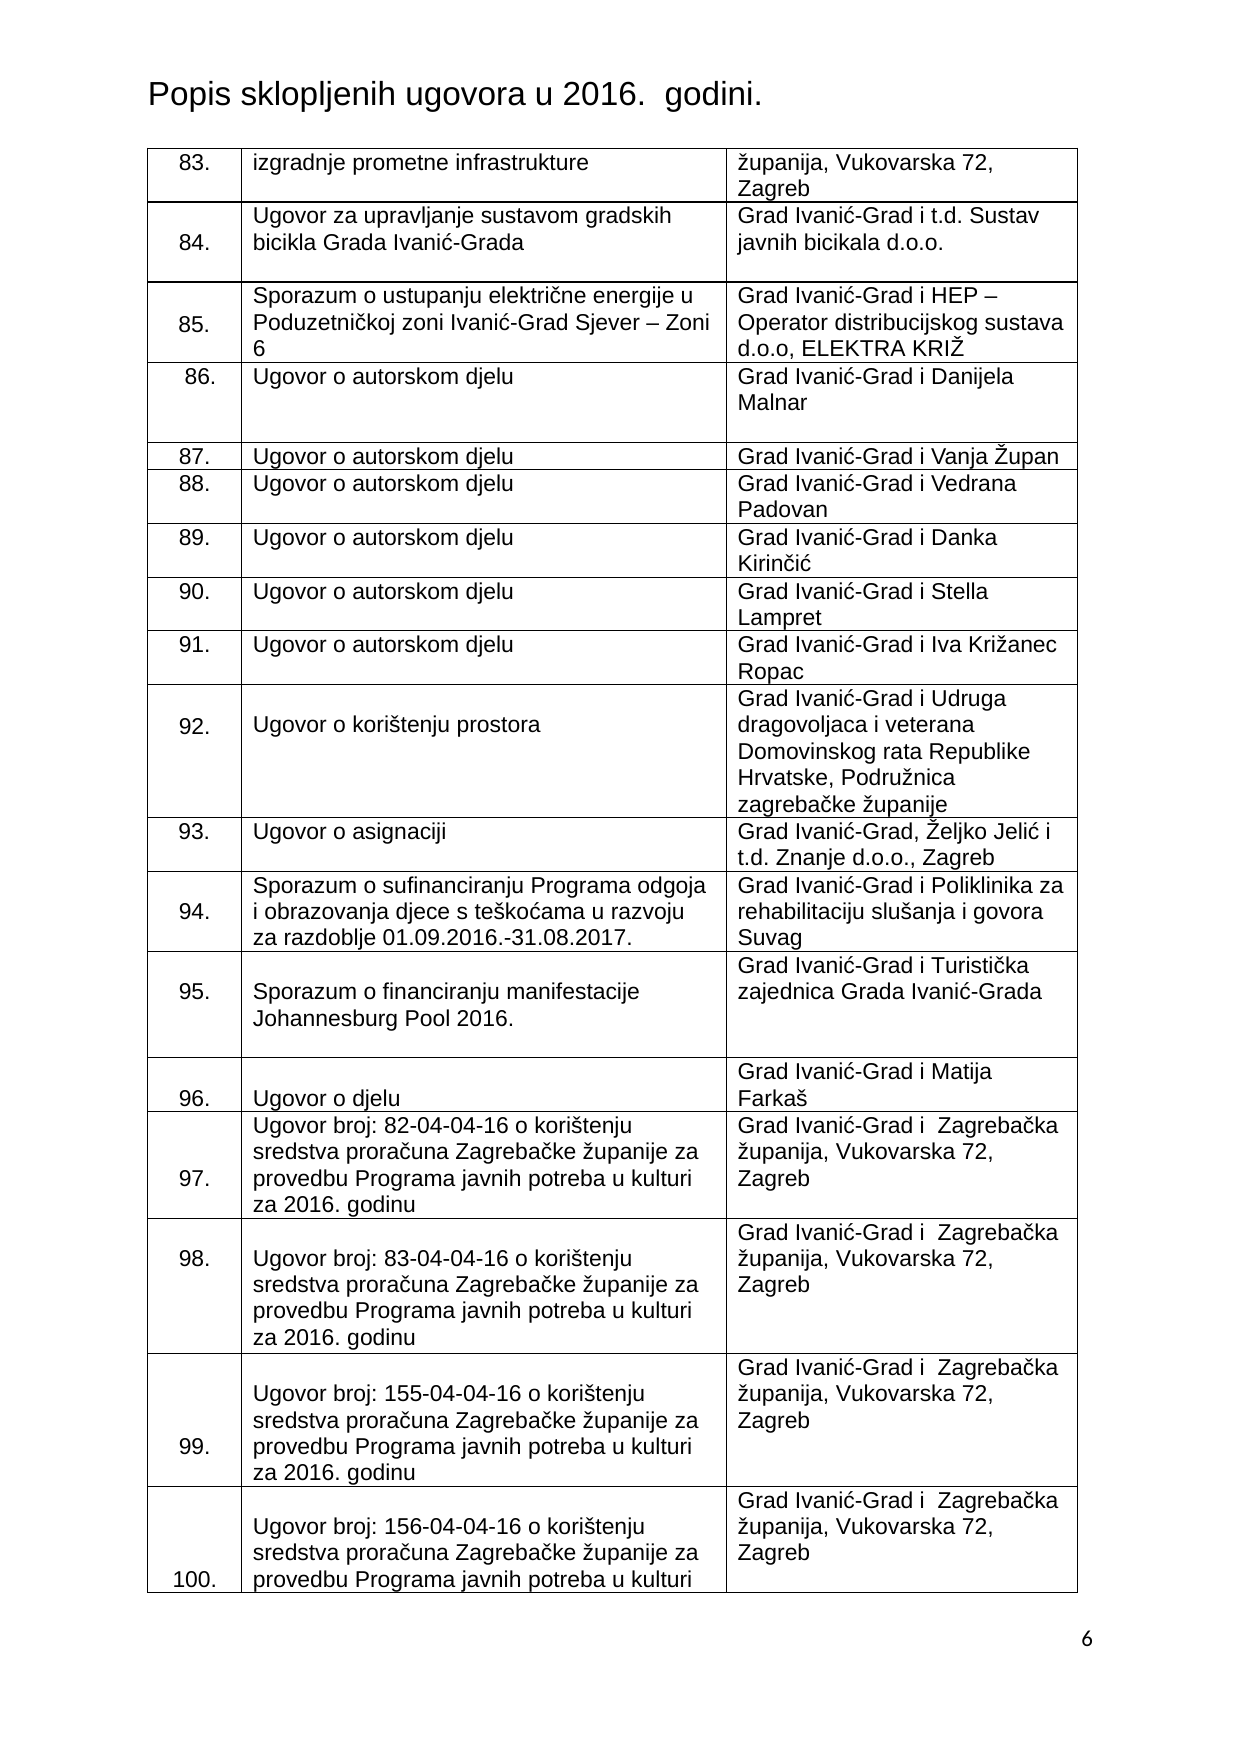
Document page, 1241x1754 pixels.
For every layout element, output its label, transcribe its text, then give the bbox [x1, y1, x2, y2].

table_cell Ugovor o autorskom djelu [242, 470, 726, 523]
table_cell Grad Ivanić-Grad i t.d. Sustav javnih bicikala d.o.o. [727, 203, 1077, 281]
table_cell 97. [148, 1112, 241, 1217]
table_cell Grad Ivanić-Grad i Matija Farkaš [727, 1058, 1077, 1111]
table_cell Grad Ivanić-Grad i Vedrana Padovan [727, 470, 1077, 523]
table_cell Ugovor za upravljanje sustavom gradskih bicikla Grada Ivanić-Grada [242, 203, 726, 281]
table_cell Ugovor o autorskom djelu [242, 443, 726, 469]
table_cell Grad Ivanić-Grad i Zagrebačka županija, Vukovarska 72, Zagreb [727, 1354, 1077, 1486]
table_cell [242, 149, 726, 201]
table_cell Ugovor broj: 155-04-04-16 o korištenju sredstva proračuna Zagrebačke županije za provedbu Programa javnih potreba u kulturi za 2016. godinu [242, 1354, 726, 1486]
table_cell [727, 1487, 1077, 1592]
table_cell Sporazum o financiranju manifestacije Johannesburg Pool 2016. [242, 952, 726, 1057]
table_cell Sporazum o ustupanju električne energije u Poduzetničkoj zoni Ivanić-Grad Sjever – Zoni 6 [242, 283, 726, 362]
table_cell 85. [148, 283, 241, 362]
table_cell Grad Ivanić-Grad i HEP –Operator distribucijskog sustava d.o.o, ELEKTRA KRIŽ [727, 283, 1077, 362]
table_cell 95. [148, 952, 241, 1057]
table_cell Ugovor o autorskom djelu [242, 363, 726, 442]
table_cell Grad Ivanić-Grad i Zagrebačka županija, Vukovarska 72, Zagreb [727, 1219, 1077, 1353]
table_cell Grad Ivanić-Grad i Poliklinika za rehabilitaciju slušanja i govora Suvag [727, 872, 1077, 951]
table_cell Ugovor o korištenju prostora [242, 685, 726, 817]
table_cell Ugovor o autorskom djelu [242, 578, 726, 630]
table_cell 93. [148, 818, 241, 871]
table_cell Grad Ivanić-Grad i Danijela Malnar [727, 363, 1077, 442]
table_cell Grad Ivanić-Grad i Iva Križanec Ropac [727, 631, 1077, 684]
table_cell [242, 1487, 726, 1592]
table_cell Grad Ivanić-Grad i Udruga dragovoljaca i veterana Domovinskog rata Republike Hrvatske, Podružnica zagrebačke županije [727, 685, 1077, 817]
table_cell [727, 149, 1077, 201]
table_cell Grad Ivanić-Grad, Željko Jelić i t.d. Znanje d.o.o., Zagreb [727, 818, 1077, 871]
table_cell 99. [148, 1354, 241, 1486]
table_cell 90. [148, 578, 241, 630]
table_cell 96. [148, 1058, 241, 1111]
table_cell 89. [148, 524, 241, 577]
table_cell Grad Ivanić-Grad i Turistička zajednica Grada Ivanić-Grada [727, 952, 1077, 1057]
table_cell Ugovor o djelu [242, 1058, 726, 1111]
table_cell 91. [148, 631, 241, 684]
table_cell 83. [148, 149, 241, 201]
table_cell Ugovor o asignaciji [242, 818, 726, 871]
table_cell Grad Ivanić-Grad i Stella Lampret [727, 578, 1077, 630]
table_cell Grad Ivanić-Grad i Vanja Župan [727, 443, 1077, 469]
table_cell Grad Ivanić-Grad i Danka Kirinčić [727, 524, 1077, 577]
table_cell Ugovor broj: 82-04-04-16 o korištenju sredstva proračuna Zagrebačke županije za provedbu Programa javnih potreba u kulturi za 2016. godinu [242, 1112, 726, 1217]
table_cell 86. [148, 363, 241, 442]
table_cell 94. [148, 872, 241, 951]
table_cell 92. [148, 685, 241, 817]
table_cell 87. [148, 443, 241, 469]
table_cell 84. [148, 203, 241, 281]
table_cell Sporazum o sufinanciranju Programa odgoja i obrazovanja djece s teškoćama u razvoju za razdoblje 01.09.2016.-31.08.2017. [242, 872, 726, 951]
table_cell 100. [148, 1487, 241, 1592]
table_cell 88. [148, 470, 241, 523]
table_cell Grad Ivanić-Grad i Zagrebačka županija, Vukovarska 72, Zagreb [727, 1112, 1077, 1217]
table_cell 98. [148, 1219, 241, 1353]
table_cell Ugovor broj: 83-04-04-16 o korištenju sredstva proračuna Zagrebačke županije za provedbu Programa javnih potreba u kulturi za 2016. godinu [242, 1219, 726, 1353]
table_cell Ugovor o autorskom djelu [242, 524, 726, 577]
table_cell Ugovor o autorskom djelu [242, 631, 726, 684]
